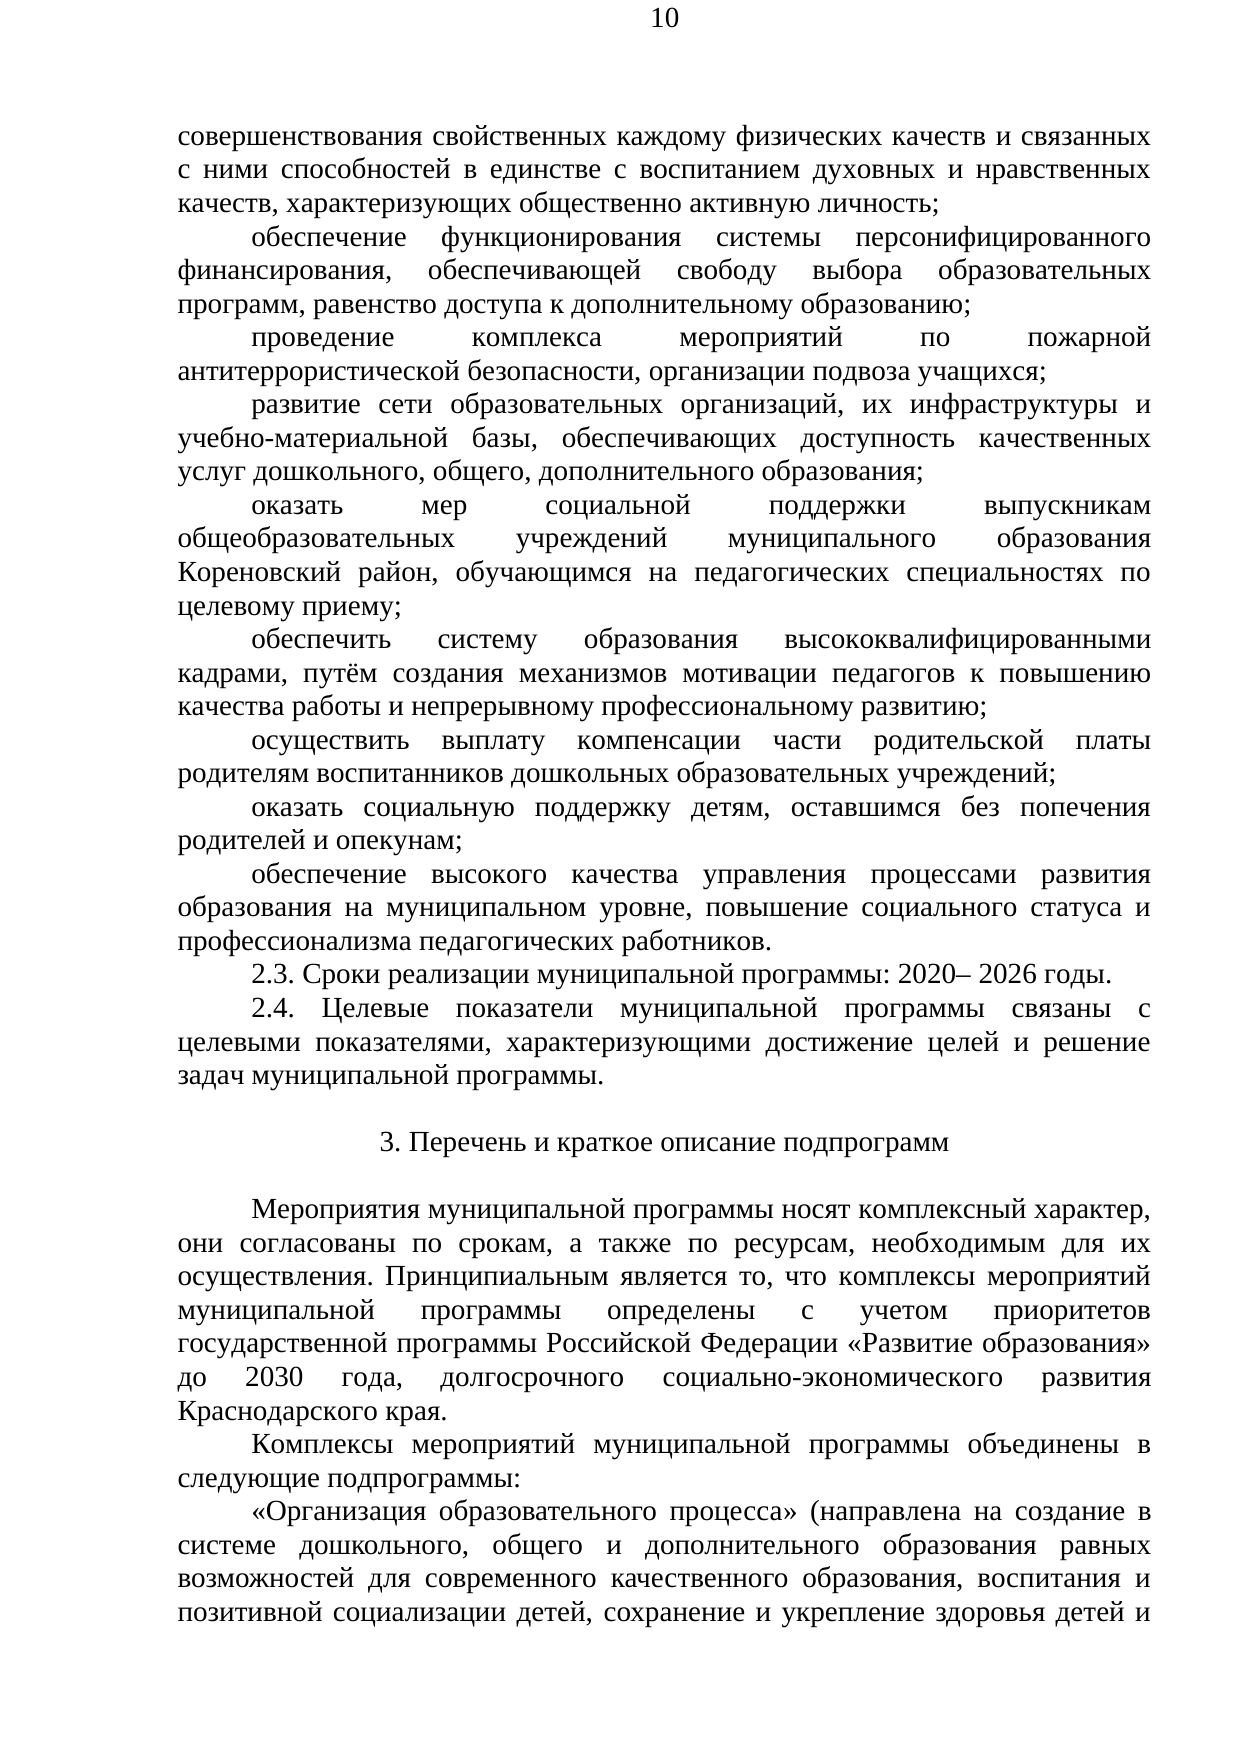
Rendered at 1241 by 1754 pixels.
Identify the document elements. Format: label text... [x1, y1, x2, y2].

text оказать мер социальной поддержки выпускникам общеобразовательных учреждений муниципального образования Кореновский район, обучающимся на педагогических специальностях по целевому приему; [177, 487, 1152, 621]
text 2.3. Сроки реализации муниципальной программы: 2020– 2026 годы. [177, 957, 1152, 990]
text 3. Перечень и краткое описание подпрограмм [177, 1124, 1152, 1158]
text проведение комплекса мероприятий по пожарной антитеррористической безопасности, организации подвоза учащихся; [177, 319, 1152, 386]
text Мероприятия муниципальной программы носят комплексный характер, они согласованы по срокам, а также по ресурсам, необходимым для их осуществления. Принципиальным является то, что комплексы мероприятий муниципальной программы определены с учетом приоритетов государственной программы Российской Федерации «Развитие образования» до 2030 года, долгосрочного социально-экономического развития Краснодарского края. [177, 1191, 1152, 1426]
text развитие сети образовательных организаций, их инфраструктуры и учебно-материальной базы, обеспечивающих доступность качественных услуг дошкольного, общего, дополнительного образования; [177, 386, 1152, 487]
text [177, 118, 1152, 219]
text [177, 1493, 1152, 1627]
text обеспечение функционирования системы персонифицированного финансирования, обеспечивающей свободу выбора образовательных программ, равенство доступа к дополнительному образованию; [177, 219, 1152, 319]
text осуществить выплату компенсации части родительской платы родителям воспитанников дошкольных образовательных учреждений; [177, 722, 1152, 789]
text оказать социальную поддержку детям, оставшимся без попечения родителей и опекунам; [177, 789, 1152, 856]
text Комплексы мероприятий муниципальной программы объединены в следующие подпрограммы: [177, 1426, 1152, 1493]
text 2.4. Целевые показатели муниципальной программы связаны с целевыми показателями, характеризующими достижение целей и решение задач муниципальной программы. [177, 990, 1152, 1091]
text обеспечить систему образования высококвалифицированными кадрами, путём создания механизмов мотивации педагогов к повышению качества работы и непрерывному профессиональному развитию; [177, 621, 1152, 722]
text обеспечение высокого качества управления процессами развития образования на муниципальном уровне, повышение социального статуса и профессионализма педагогических работников. [177, 856, 1152, 957]
